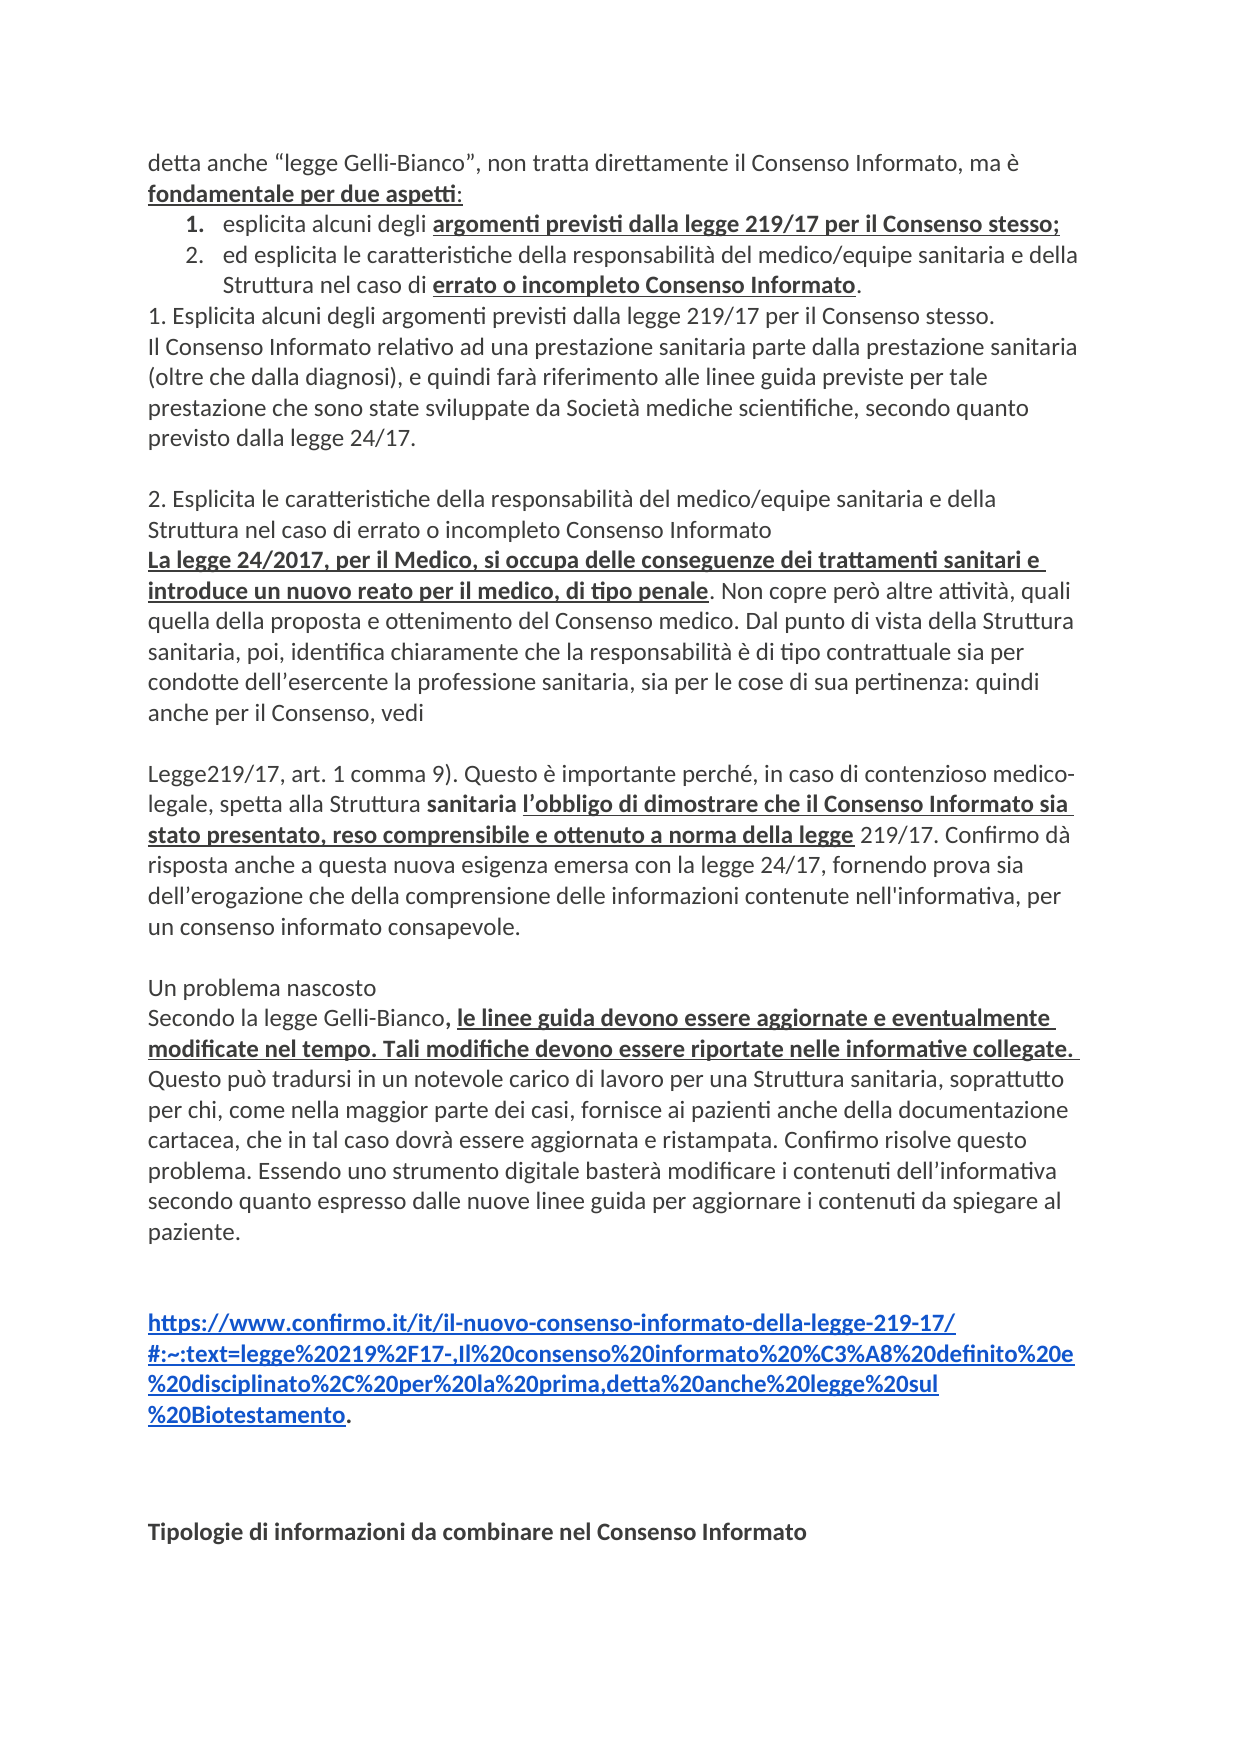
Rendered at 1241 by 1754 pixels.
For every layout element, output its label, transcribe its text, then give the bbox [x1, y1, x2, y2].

text Il Consenso Informato relativo ad una prestazione sanitaria parte dalla prestazione sanitaria (oltre che dalla diagnosi), e quindi farà riferimento alle linee guida previste per tale prestazione che sono state sviluppate da Società mediche scientifiche, secondo quanto previsto dalla legge 24/17. [148, 331, 1093, 453]
text 2. Esplicita le caratteristiche della responsabilità del medico/equipe sanitaria e della Struttura nel caso di errato o incompleto Consenso Informato [148, 483, 1093, 544]
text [148, 148, 1093, 209]
text Un problema nascosto [148, 972, 1093, 1002]
text Secondo la legge Gelli-Bianco, le linee guida devono essere aggiornate e eventualmente modificate nel tempo. Tali modifiche devono essere riportate nelle informative collegate. Questo può tradursi in un notevole carico di lavoro per una Struttura sanitaria, soprattutto per chi, come nella maggior parte dei casi, fornisce ai pazienti anche della documentazione cartacea, che in tal caso dovrà essere aggiornata e ristampata. Confirmo risolve questo problema. Essendo uno strumento digitale basterà modificare i contenuti dell’informativa secondo quanto espresso dalle nuove linee guida per aggiornare i contenuti da spiegare al paziente. [148, 1002, 1093, 1246]
text La legge 24/2017, per il Medico, si occupa delle conseguenze dei trattamenti sanitari e introduce un nuovo reato per il medico, di tipo penale. Non copre però altre attività, quali quella della proposta e ottenimento del Consenso medico. Dal punto di vista della Struttura sanitaria, poi, identifica chiaramente che la responsabilità è di tipo contrattuale sia per condotte dell’esercente la professione sanitaria, sia per le cose di sua pertinenza: quindi anche per il Consenso, vedi [148, 544, 1093, 727]
text Legge219/17, art. 1 comma 9). Questo è importante perché, in caso di contenzioso medico-legale, spetta alla Struttura sanitaria l’obbligo di dimostrare che il Consenso Informato sia stato presentato, reso comprensibile e ottenuto a norma della legge 219/17. Confirmo dà risposta anche a questa nuova esigenza emersa con la legge 24/17, fornendo prova sia dell’erogazione che della comprensione delle informazioni contenute nell'informativa, per un consenso informato consapevole. [148, 758, 1093, 941]
text 1. Esplicita alcuni degli argomenti previsti dalla legge 219/17 per il Consenso stesso. [148, 300, 1093, 331]
text Tipologie di informazioni da combinare nel Consenso Informato [148, 1516, 1093, 1547]
text https://www.confirmo.it/it/il-nuovo-consenso-informato-della-legge-219-17/#:~:text=legge%20219%2F17-,Il%20consenso%20informato%20%C3%A8%20definito%20e%20disciplinato%2C%20per%20la%20prima,detta%20anche%20legge%20sul%20Biotestamento. [148, 1307, 1093, 1457]
list esplicita alcuni degli argomenti previsti dalla legge 219/17 per il Consenso stesso; [185, 209, 1093, 239]
list ed esplicita le caratteristiche della responsabilità del medico/equipe sanitaria e della Struttura nel caso di errato o incompleto Consenso Informato. [185, 239, 1093, 300]
